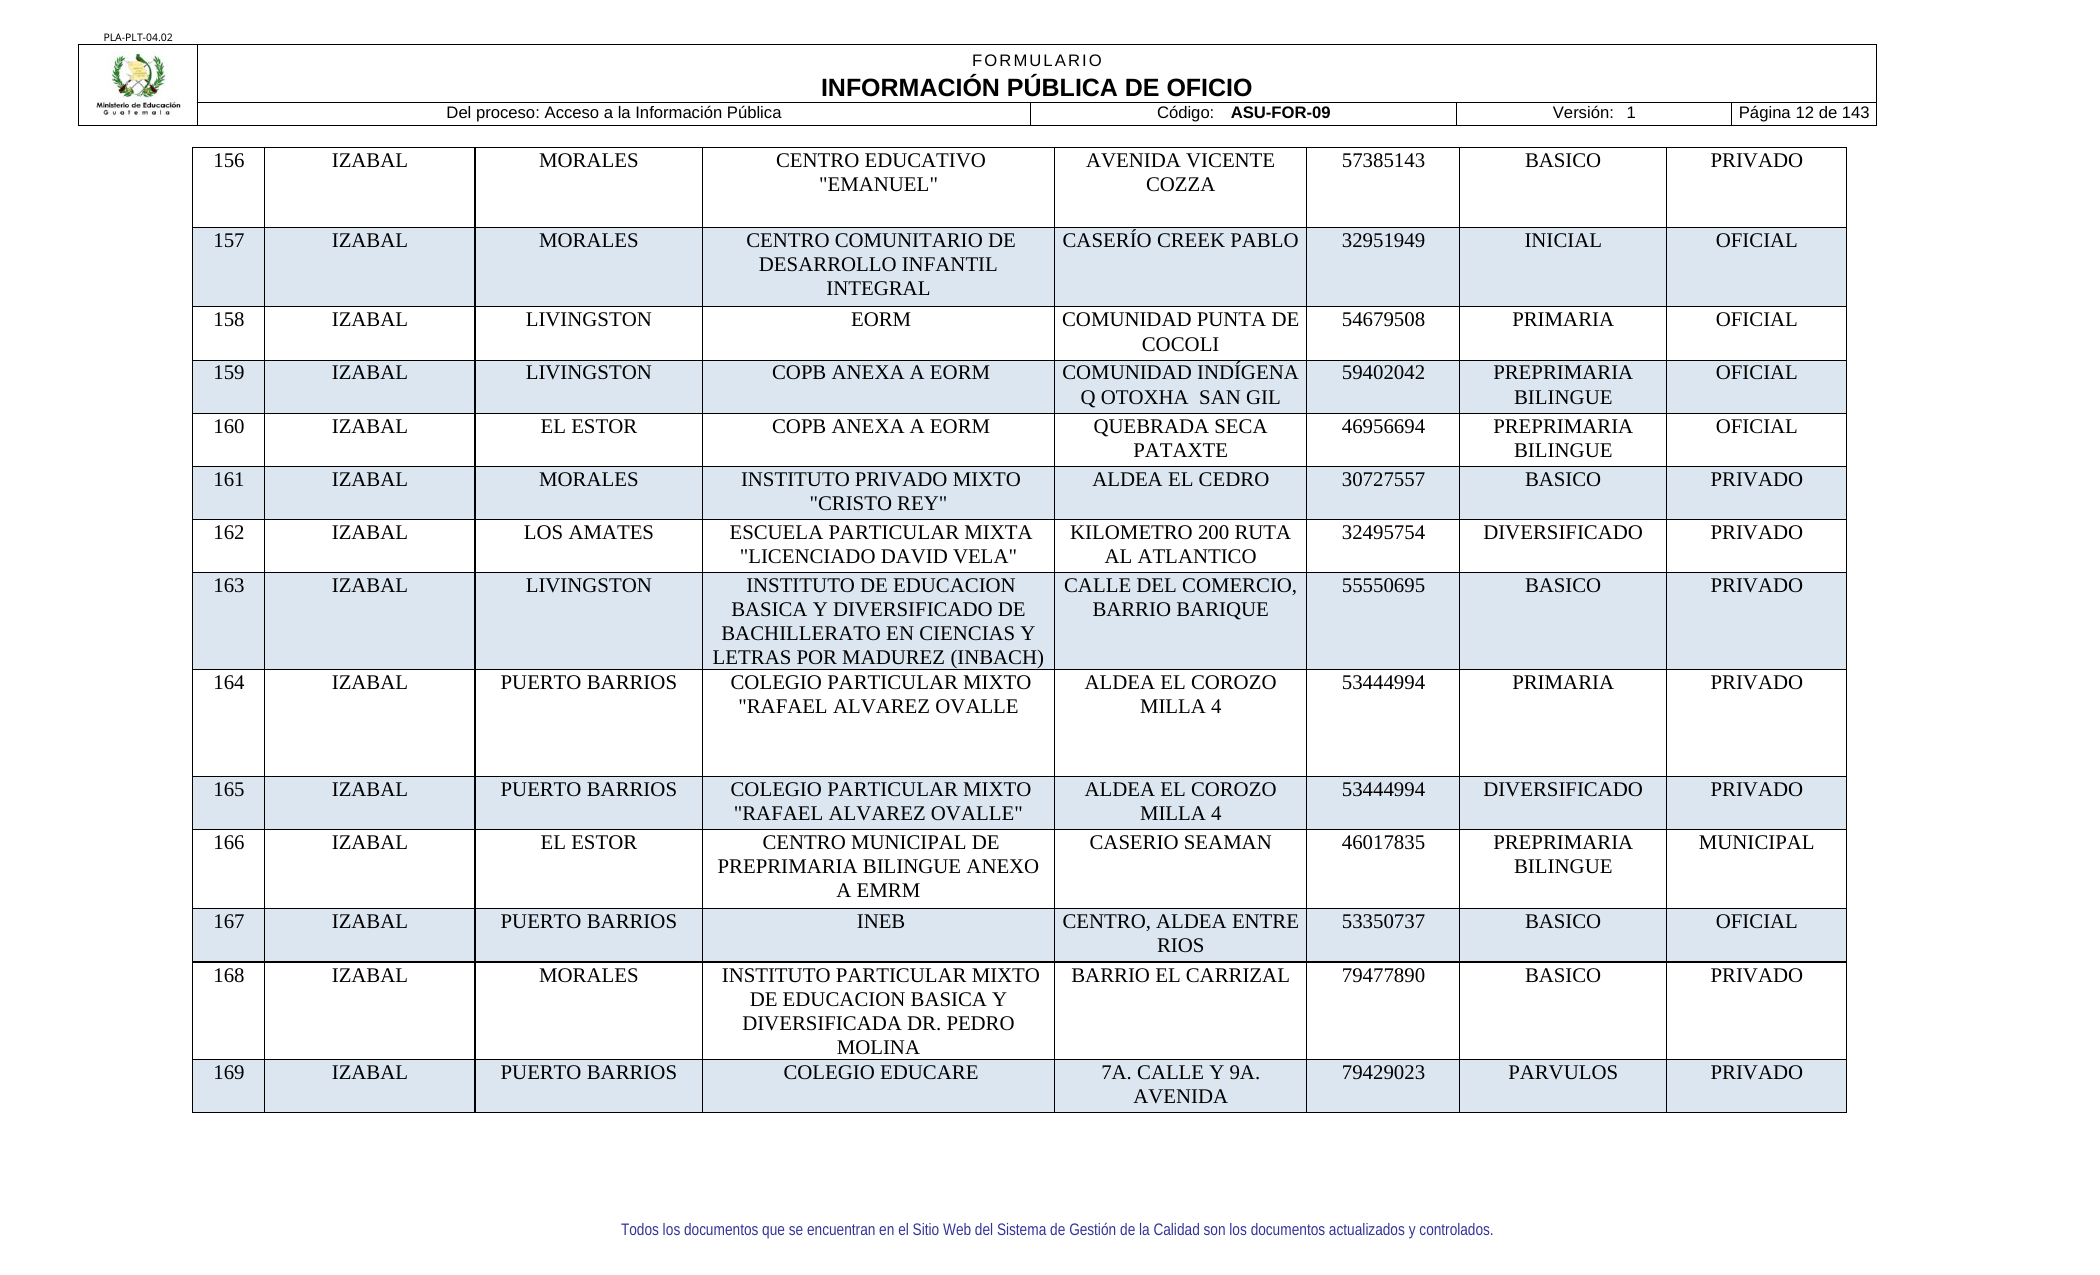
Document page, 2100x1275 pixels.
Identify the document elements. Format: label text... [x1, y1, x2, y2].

table_cell 164 [193, 670, 264, 776]
table_cell ALDEA EL COROZO MILLA 4 [1055, 777, 1306, 829]
table_cell MORALES [476, 467, 702, 519]
table_cell 53350737 [1307, 909, 1459, 961]
table_cell MORALES [476, 148, 702, 227]
table_cell INSTITUTO DE EDUCACION BASICA Y DIVERSIFICADO DE BACHILLERATO EN CIENCIAS Y LETRAS POR MADUREZ (INBACH) [703, 573, 1054, 669]
table_cell CENTRO EDUCATIVO "EMANUEL" [703, 148, 1054, 227]
table_cell PRIVADO [1667, 1060, 1846, 1112]
table_cell BASICO [1460, 148, 1666, 227]
table_cell 32495754 [1307, 520, 1459, 572]
table_cell PRIVADO [1667, 467, 1846, 519]
table_cell PUERTO BARRIOS [476, 909, 702, 961]
table_cell IZABAL [265, 361, 474, 413]
table_cell 156 [193, 148, 264, 227]
table_cell 160 [193, 414, 264, 466]
table_cell OFICIAL [1667, 228, 1846, 306]
table_cell PARVULOS [1460, 1060, 1666, 1112]
table_cell IZABAL [265, 148, 474, 227]
table_cell MORALES [476, 963, 702, 1059]
table_cell IZABAL [265, 307, 474, 359]
table_cell CALLE DEL COMERCIO, BARRIO BARIQUE [1055, 573, 1306, 669]
table_cell QUEBRADA SECA PATAXTE [1055, 414, 1306, 466]
table_cell 46017835 [1307, 830, 1459, 908]
table_cell DIVERSIFICADO [1460, 777, 1666, 829]
table_cell IZABAL [265, 520, 474, 572]
table_cell CASERÍO CREEK PABLO [1055, 228, 1306, 306]
table_cell AVENIDA VICENTE COZZA [1055, 148, 1306, 227]
table_cell EL ESTOR [476, 414, 702, 466]
table_cell PREPRIMARIA BILINGUE [1460, 414, 1666, 466]
table_cell IZABAL [265, 467, 474, 519]
table_cell CENTRO COMUNITARIO DE DESARROLLO INFANTIL INTEGRAL [703, 228, 1054, 306]
table_cell INSTITUTO PRIVADO MIXTO "CRISTO REY" [703, 467, 1054, 519]
table_cell 169 [193, 1060, 264, 1112]
table_cell 57385143 [1307, 148, 1459, 227]
table_cell ALDEA EL COROZO MILLA 4 [1055, 670, 1306, 776]
table_cell MUNICIPAL [1667, 830, 1846, 908]
table_cell OFICIAL [1667, 307, 1846, 359]
table_cell 7A. CALLE Y 9A. AVENIDA [1055, 1060, 1306, 1112]
table_cell MORALES [476, 228, 702, 306]
table_cell INSTITUTO PARTICULAR MIXTO DE EDUCACION BASICA Y DIVERSIFICADA DR. PEDRO MOLINA [703, 963, 1054, 1059]
table_cell PREPRIMARIA BILINGUE [1460, 830, 1666, 908]
table_cell 163 [193, 573, 264, 669]
table_cell LOS AMATES [476, 520, 702, 572]
table_cell PRIMARIA [1460, 307, 1666, 359]
table_cell LIVINGSTON [476, 307, 702, 359]
table_cell PUERTO BARRIOS [476, 670, 702, 776]
table_cell IZABAL [265, 777, 474, 829]
table_cell PRIVADO [1667, 573, 1846, 669]
table_cell 158 [193, 307, 264, 359]
table_cell BASICO [1460, 909, 1666, 961]
table_cell 168 [193, 963, 264, 1059]
table_cell OFICIAL [1667, 414, 1846, 466]
table_cell 30727557 [1307, 467, 1459, 519]
table_cell COLEGIO PARTICULAR MIXTO "RAFAEL ALVAREZ OVALLE [703, 670, 1054, 776]
table_cell IZABAL [265, 573, 474, 669]
table_cell ALDEA EL CEDRO [1055, 467, 1306, 519]
table_cell 59402042 [1307, 361, 1459, 413]
table_cell 55550695 [1307, 573, 1459, 669]
table_cell CASERIO SEAMAN [1055, 830, 1306, 908]
table_cell 32951949 [1307, 228, 1459, 306]
table_cell INEB [703, 909, 1054, 961]
table_cell IZABAL [265, 1060, 474, 1112]
table_cell ESCUELA PARTICULAR MIXTA "LICENCIADO DAVID VELA" [703, 520, 1054, 572]
table_cell 162 [193, 520, 264, 572]
table_cell PRIVADO [1667, 148, 1846, 227]
table_cell COPB ANEXA A EORM [703, 414, 1054, 466]
table_cell BARRIO EL CARRIZAL [1055, 963, 1306, 1059]
table_cell BASICO [1460, 963, 1666, 1059]
table_cell 165 [193, 777, 264, 829]
table_cell 167 [193, 909, 264, 961]
table_cell IZABAL [265, 963, 474, 1059]
table_cell PRIVADO [1667, 670, 1846, 776]
table_cell COLEGIO EDUCARE [703, 1060, 1054, 1112]
table_cell INICIAL [1460, 228, 1666, 306]
table_cell 157 [193, 228, 264, 306]
table_cell 54679508 [1307, 307, 1459, 359]
table_cell 46956694 [1307, 414, 1459, 466]
table_cell BASICO [1460, 573, 1666, 669]
table_cell PRIVADO [1667, 963, 1846, 1059]
table_cell 79477890 [1307, 963, 1459, 1059]
table_cell IZABAL [265, 830, 474, 908]
table_cell 159 [193, 361, 264, 413]
table_cell 53444994 [1307, 670, 1459, 776]
table_cell IZABAL [265, 909, 474, 961]
table_cell PUERTO BARRIOS [476, 1060, 702, 1112]
table_cell DIVERSIFICADO [1460, 520, 1666, 572]
table_cell IZABAL [265, 228, 474, 306]
table_cell EORM [703, 307, 1054, 359]
table_cell 53444994 [1307, 777, 1459, 829]
table_cell EL ESTOR [476, 830, 702, 908]
table_cell KILOMETRO 200 RUTA AL ATLANTICO [1055, 520, 1306, 572]
table_cell OFICIAL [1667, 361, 1846, 413]
table_cell COMUNIDAD INDÍGENA Q OTOXHA SAN GIL [1055, 361, 1306, 413]
table_cell PRIVADO [1667, 520, 1846, 572]
table_cell PREPRIMARIA BILINGUE [1460, 361, 1666, 413]
table_cell PRIVADO [1667, 777, 1846, 829]
table_cell LIVINGSTON [476, 573, 702, 669]
table_cell 161 [193, 467, 264, 519]
table_cell IZABAL [265, 414, 474, 466]
picture [95, 51, 181, 117]
table_cell CENTRO, ALDEA ENTRE RIOS [1055, 909, 1306, 961]
table_cell LIVINGSTON [476, 361, 702, 413]
table_cell COPB ANEXA A EORM [703, 361, 1054, 413]
table_cell PUERTO BARRIOS [476, 777, 702, 829]
table_cell PRIMARIA [1460, 670, 1666, 776]
table_cell CENTRO MUNICIPAL DE PREPRIMARIA BILINGUE ANEXO A EMRM [703, 830, 1054, 908]
table_cell OFICIAL [1667, 909, 1846, 961]
table_cell BASICO [1460, 467, 1666, 519]
table_cell COMUNIDAD PUNTA DE COCOLI [1055, 307, 1306, 359]
table_cell 166 [193, 830, 264, 908]
table_cell 79429023 [1307, 1060, 1459, 1112]
table_cell IZABAL [265, 670, 474, 776]
table_cell COLEGIO PARTICULAR MIXTO "RAFAEL ALVAREZ OVALLE" [703, 777, 1054, 829]
